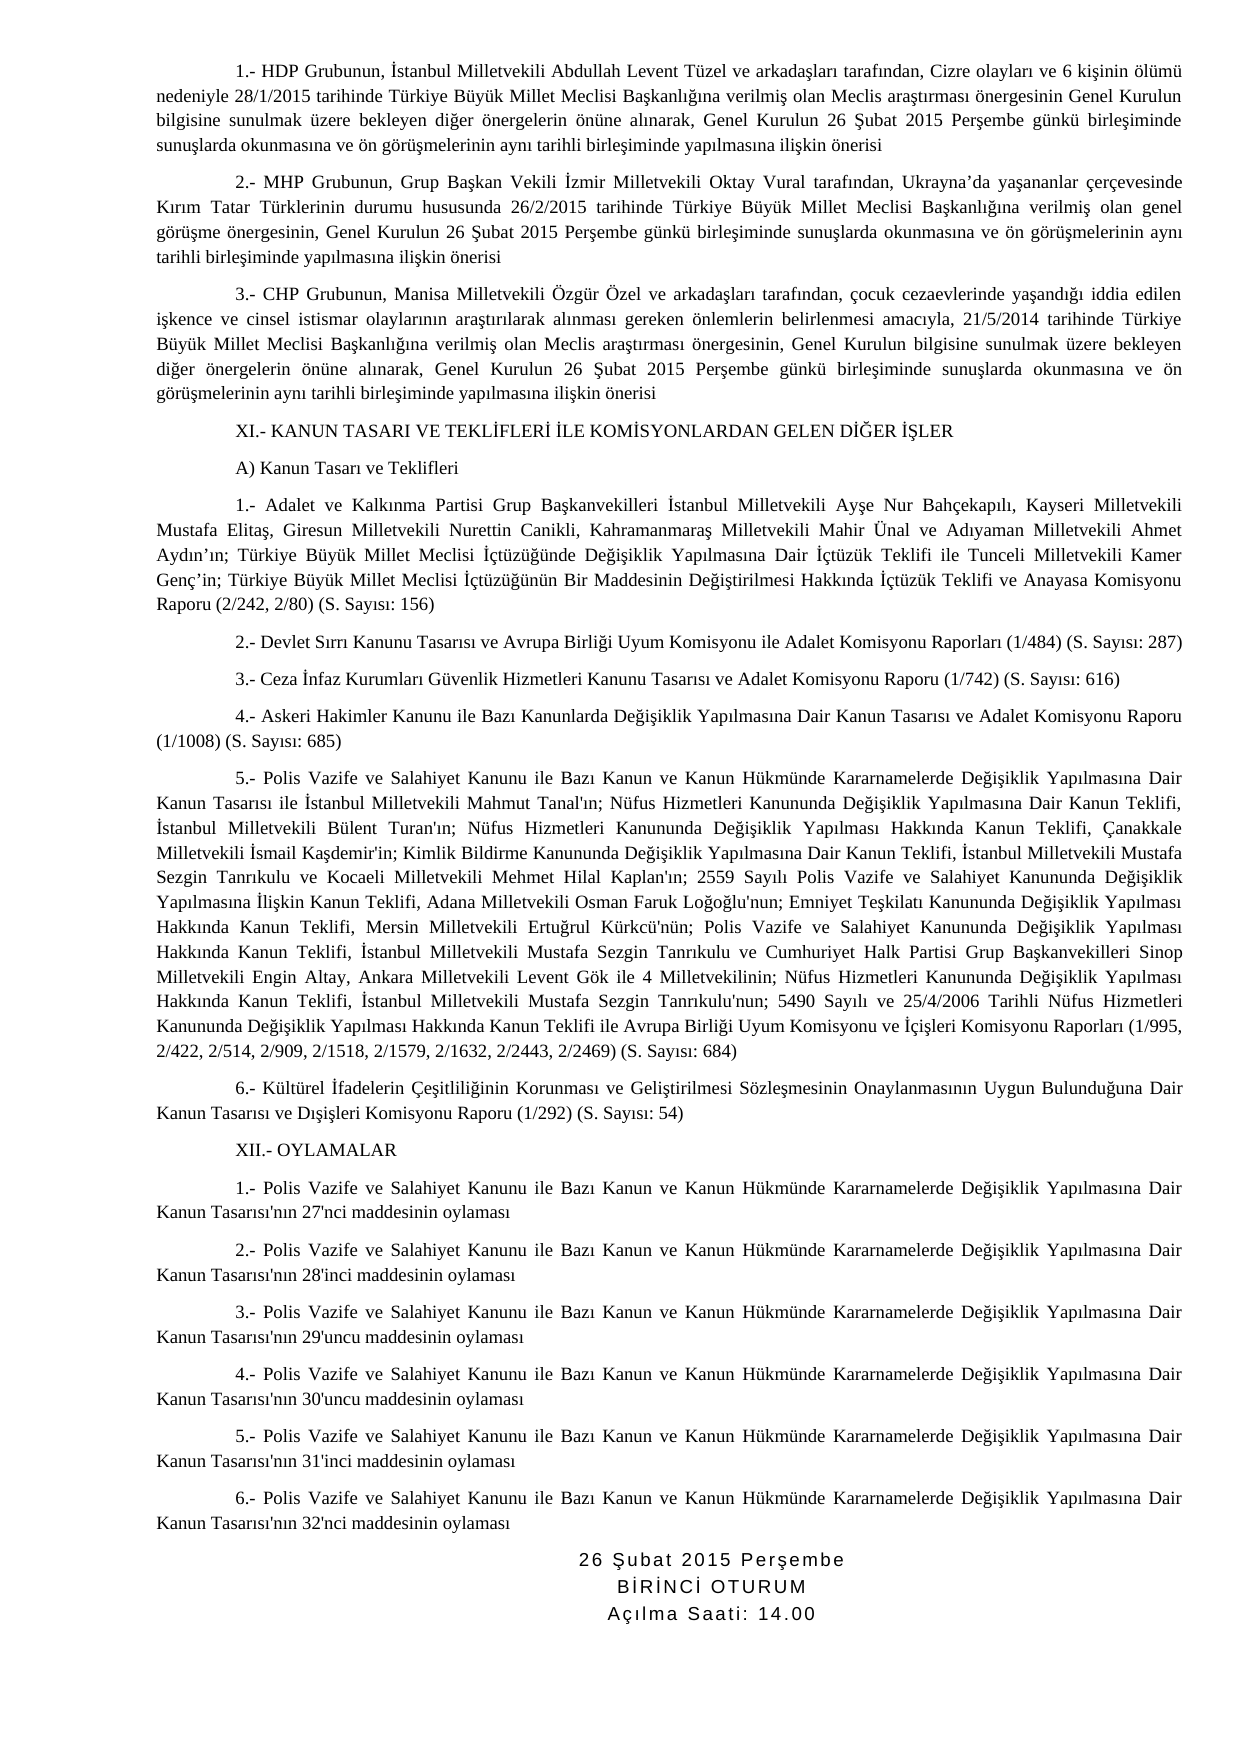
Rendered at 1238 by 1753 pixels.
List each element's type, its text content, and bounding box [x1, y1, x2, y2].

text 5.- Polis Vazife ve Salahiyet Kanunu ile Bazı Kanun ve Kanun Hükmünde Kararnamelerde Değişiklik Yapılmasına Dair Kanun Tasarısı'nın 31'inci maddesinin oylaması [156, 1425, 1184, 1471]
text 4.- Polis Vazife ve Salahiyet Kanunu ile Bazı Kanun ve Kanun Hükmünde Kararnamelerde Değişiklik Yapılmasına Dair Kanun Tasarısı'nın 30'uncu maddesinin oylaması [156, 1363, 1184, 1409]
text 3.- Ceza İnfaz Kurumları Güvenlik Hizmetleri Kanunu Tasarısı ve Adalet Komisyonu Raporu (1/742) (S. Sayısı: 616) [156, 668, 1184, 689]
text 3.- CHP Grubunun, Manisa Milletvekili Özgür Özel ve arkadaşları tarafından, çocuk cezaevlerinde yaşandığı iddia edilen işkence ve cinsel istismar olaylarının araştırılarak alınması gereken önlemlerin belirlenmesi amacıyla, 21/5/2014 tarihinde Türkiye Büyük Millet Meclisi Başkanlığına verilmiş olan Meclis araştırması önergesinin, Genel Kurulun bilgisine sunulmak üzere bekleyen diğer önergelerin önüne alınarak, Genel Kurulun 26 Şubat 2015 Perşembe günkü birleşiminde sunuşlarda okunmasına ve ön görüşmelerinin aynı tarihli birleşiminde yapılmasına ilişkin önerisi [156, 283, 1184, 404]
text Açılma Saati: 14.00 [152, 1602, 1186, 1624]
text 1.- HDP Grubunun, İstanbul Milletvekili Abdullah Levent Tüzel ve arkadaşları tarafından, Cizre olayları ve 6 kişinin ölümü nedeniyle 28/1/2015 tarihinde Türkiye Büyük Millet Meclisi Başkanlığına verilmiş olan Meclis araştırması önergesinin Genel Kurulun bilgisine sunulmak üzere bekleyen diğer önergelerin önüne alınarak, Genel Kurulun 26 Şubat 2015 Perşembe günkü birleşiminde sunuşlarda okunmasına ve ön görüşmelerinin aynı tarihli birleşiminde yapılmasına ilişkin önerisi [156, 60, 1184, 156]
text A) Kanun Tasarı ve Teklifleri [156, 457, 1184, 478]
text XII.- OYLAMALAR [156, 1139, 1184, 1161]
text 6.- Polis Vazife ve Salahiyet Kanunu ile Bazı Kanun ve Kanun Hükmünde Kararnamelerde Değişiklik Yapılmasına Dair Kanun Tasarısı'nın 32'nci maddesinin oylaması [156, 1487, 1184, 1533]
text 1.- Polis Vazife ve Salahiyet Kanunu ile Bazı Kanun ve Kanun Hükmünde Kararnamelerde Değişiklik Yapılmasına Dair Kanun Tasarısı'nın 27'nci maddesinin oylaması [156, 1177, 1184, 1223]
text 3.- Polis Vazife ve Salahiyet Kanunu ile Bazı Kanun ve Kanun Hükmünde Kararnamelerde Değişiklik Yapılmasına Dair Kanun Tasarısı'nın 29'uncu maddesinin oylaması [156, 1301, 1184, 1347]
text 5.- Polis Vazife ve Salahiyet Kanunu ile Bazı Kanun ve Kanun Hükmünde Kararnamelerde Değişiklik Yapılmasına Dair Kanun Tasarısı ile İstanbul Milletvekili Mahmut Tanal'ın; Nüfus Hizmetleri Kanununda Değişiklik Yapılmasına Dair Kanun Teklifi, İstanbul Milletvekili Bülent Turan'ın; Nüfus Hizmetleri Kanununda Değişiklik Yapılması Hakkında Kanun Teklifi, Çanakkale Milletvekili İsmail Kaşdemir'in; Kimlik Bildirme Kanununda Değişiklik Yapılmasına Dair Kanun Teklifi, İstanbul Milletvekili Mustafa Sezgin Tanrıkulu ve Kocaeli Milletvekili Mehmet Hilal Kaplan'ın; 2559 Sayılı Polis Vazife ve Salahiyet Kanununda Değişiklik Yapılmasına İlişkin Kanun Teklifi, Adana Milletvekili Osman Faruk Loğoğlu'nun; Emniyet Teşkilatı Kanununda Değişiklik Yapılması Hakkında Kanun Teklifi, Mersin Milletvekili Ertuğrul Kürkcü'nün; Polis Vazife ve Salahiyet Kanununda Değişiklik Yapılması Hakkında Kanun Teklifi, İstanbul Milletvekili Mustafa Sezgin Tanrıkulu ve Cumhuriyet Halk Partisi Grup Başkanvekilleri Sinop Milletvekili Engin Altay, Ankara Milletvekili Levent Gök ile 4 Milletvekilinin; Nüfus Hizmetleri Kanununda Değişiklik Yapılması Hakkında Kanun Teklifi, İstanbul Milletvekili Mustafa Sezgin Tanrıkulu'nun; 5490 Sayılı ve 25/4/2006 Tarihli Nüfus Hizmetleri Kanununda Değişiklik Yapılması Hakkında Kanun Teklifi ile Avrupa Birliği Uyum Komisyonu ve İçişleri Komisyonu Raporları (1/995, 2/422, 2/514, 2/909, 2/1518, 2/1579, 2/1632, 2/2443, 2/2469) (S. Sayısı: 684) [156, 767, 1184, 1061]
text 2.- MHP Grubunun, Grup Başkan Vekili İzmir Milletvekili Oktay Vural tarafından, Ukrayna’da yaşananlar çerçevesinde Kırım Tatar Türklerinin durumu hususunda 26/2/2015 tarihinde Türkiye Büyük Millet Meclisi Başkanlığına verilmiş olan genel görüşme önergesinin, Genel Kurulun 26 Şubat 2015 Perşembe günkü birleşiminde sunuşlarda okunmasına ve ön görüşmelerinin aynı tarihli birleşiminde yapılmasına ilişkin önerisi [156, 171, 1184, 267]
text XI.- KANUN TASARI VE TEKLİFLERİ İLE KOMİSYONLARDAN GELEN DİĞER İŞLER [156, 419, 1184, 441]
text 6.- Kültürel İfadelerin Çeşitliliğinin Korunması ve Geliştirilmesi Sözleşmesinin Onaylanmasının Uygun Bulunduğuna Dair Kanun Tasarısı ve Dışişleri Komisyonu Raporu (1/292) (S. Sayısı: 54) [156, 1077, 1184, 1123]
text BİRİNCİ OTURUM [152, 1576, 1186, 1597]
text 1.- Adalet ve Kalkınma Partisi Grup Başkanvekilleri İstanbul Milletvekili Ayşe Nur Bahçekapılı, Kayseri Milletvekili Mustafa Elitaş, Giresun Milletvekili Nurettin Canikli, Kahramanmaraş Milletvekili Mahir Ünal ve Adıyaman Milletvekili Ahmet Aydın’ın; Türkiye Büyük Millet Meclisi İçtüzüğünde Değişiklik Yapılmasına Dair İçtüzük Teklifi ile Tunceli Milletvekili Kamer Genç’in; Türkiye Büyük Millet Meclisi İçtüzüğünün Bir Maddesinin Değiştirilmesi Hakkında İçtüzük Teklifi ve Anayasa Komisyonu Raporu (2/242, 2/80) (S. Sayısı: 156) [156, 494, 1184, 615]
text 2.- Devlet Sırrı Kanunu Tasarısı ve Avrupa Birliği Uyum Komisyonu ile Adalet Komisyonu Raporları (1/484) (S. Sayısı: 287) [156, 631, 1184, 652]
text 4.- Askeri Hakimler Kanunu ile Bazı Kanunlarda Değişiklik Yapılmasına Dair Kanun Tasarısı ve Adalet Komisyonu Raporu (1/1008) (S. Sayısı: 685) [156, 705, 1184, 751]
text 26 Şubat 2015 Perşembe [152, 1549, 1186, 1571]
text 2.- Polis Vazife ve Salahiyet Kanunu ile Bazı Kanun ve Kanun Hükmünde Kararnamelerde Değişiklik Yapılmasına Dair Kanun Tasarısı'nın 28'inci maddesinin oylaması [156, 1239, 1184, 1285]
